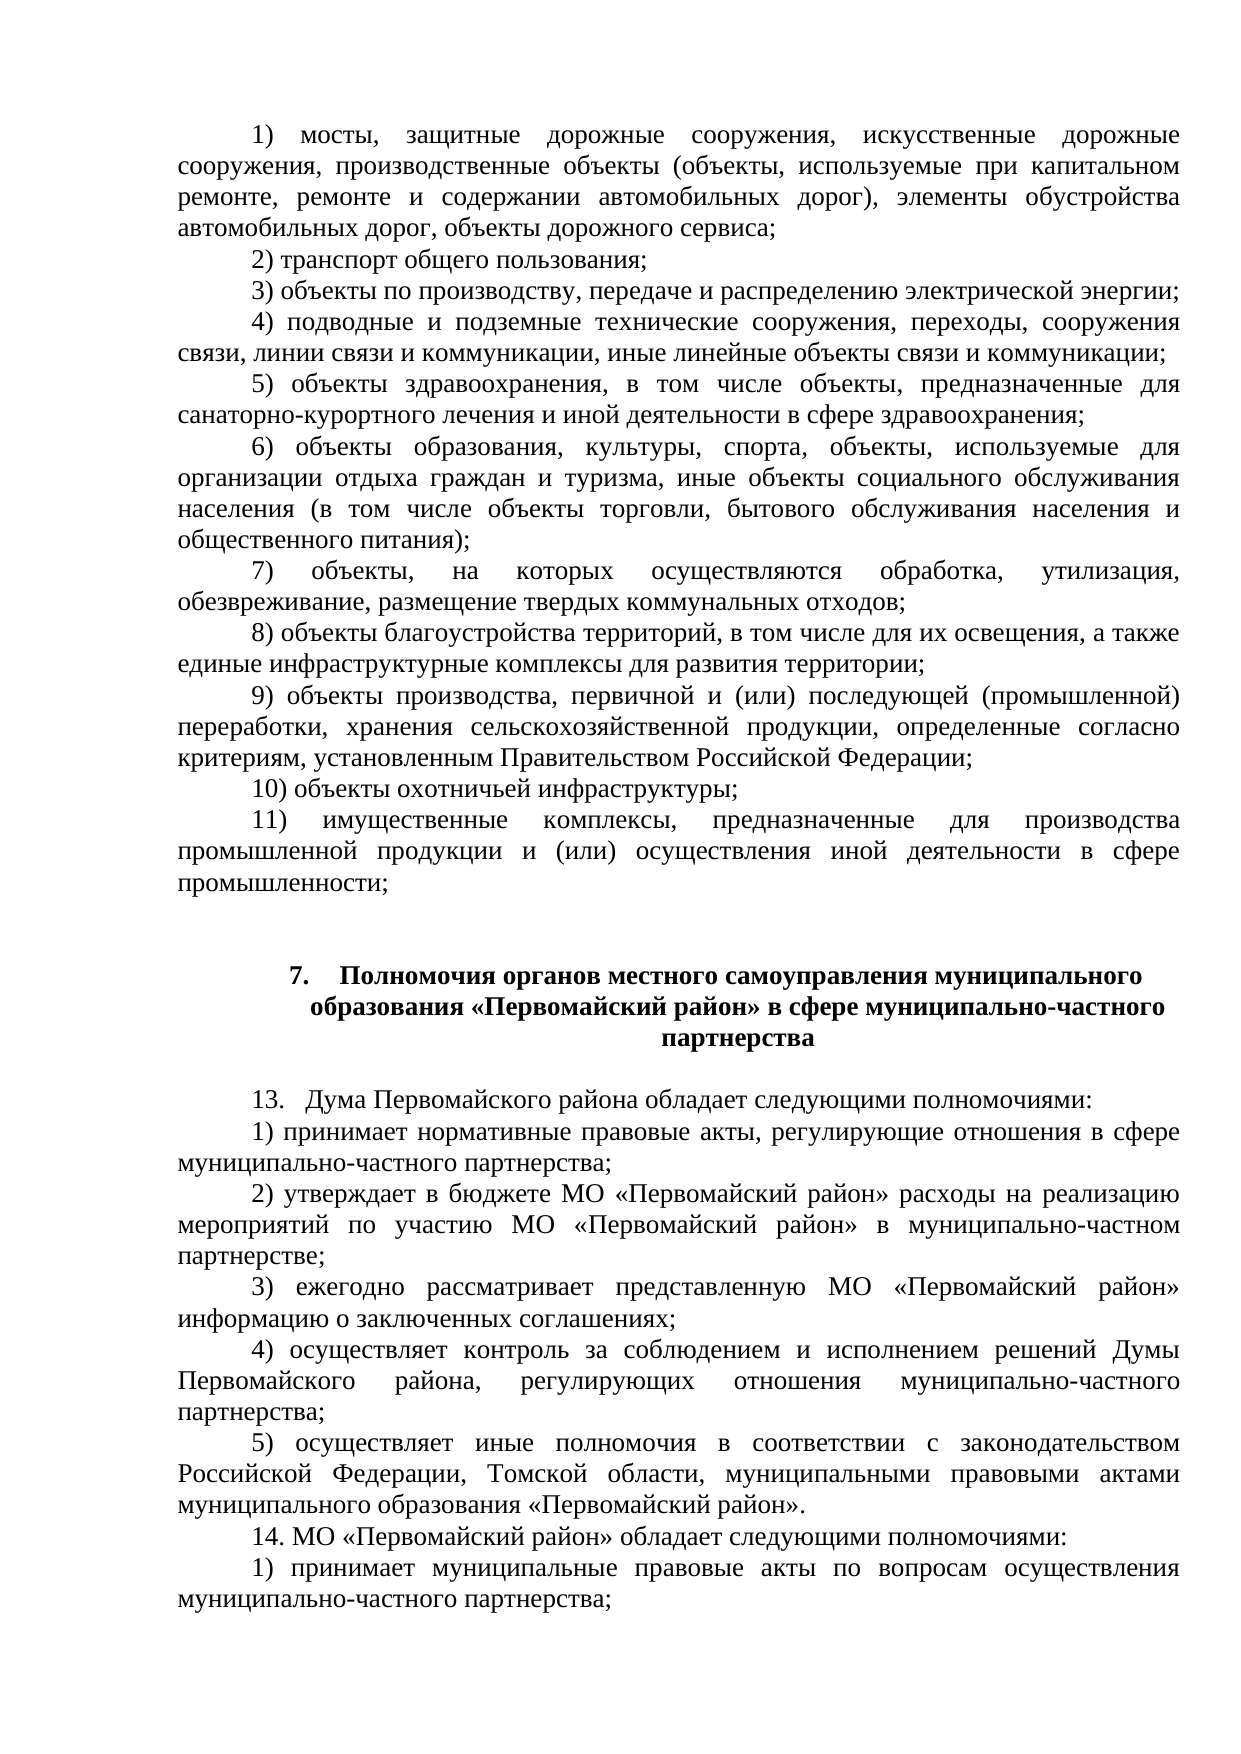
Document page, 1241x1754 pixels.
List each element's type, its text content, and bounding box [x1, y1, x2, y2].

text 4) осуществляет контроль за соблюдением и исполнением решений Думы Первомайского района, регулирующих отношения муниципально-частного партнерства; [177, 1333, 1181, 1426]
text 14. МО «Первомайский район» обладает следующими полномочиями: [177, 1520, 1181, 1551]
text 1) принимает муниципальные правовые акты по вопросам осуществления муниципально-частного партнерства; [177, 1551, 1181, 1613]
text 1) мосты, защитные дорожные сооружения, искусственные дорожные сооружения, производственные объекты (объекты, используемые при капитальном ремонте, ремонте и содержании автомобильных дорог), элементы обустройства автомобильных дорог, объекты дорожного сервиса; [177, 118, 1181, 243]
text 4) подводные и подземные технические сооружения, переходы, сооружения связи, линии связи и коммуникации, иные линейные объекты связи и коммуникации; [177, 305, 1181, 367]
text 13. Дума Первомайского района обладает следующими полномочиями: [177, 1084, 1181, 1115]
text 11) имущественные комплексы, предназначенные для производства промышленной продукции и (или) осуществления иной деятельности в сфере промышленности; [177, 803, 1181, 897]
text 1) принимает нормативные правовые акты, регулирующие отношения в сфере муниципально-частного партнерства; [177, 1115, 1181, 1177]
text 2) транспорт общего пользования; [177, 243, 1181, 274]
text 5) объекты здравоохранения, в том числе объекты, предназначенные для санаторно-курортного лечения и иной деятельности в сфере здравоохранения; [177, 367, 1181, 429]
text 2) утверждает в бюджете МО «Первомайский район» расходы на реализацию мероприятий по участию МО «Первомайский район» в муниципально-частном партнерстве; [177, 1177, 1181, 1271]
text 6) объекты образования, культуры, спорта, объекты, используемые для организации отдыха граждан и туризма, иные объекты социального обслуживания населения (в том числе объекты торговли, бытового обслуживания населения и общественного питания); [177, 429, 1181, 554]
text 10) объекты охотничьей инфраструктуры; [177, 772, 1181, 803]
list Полномочия органов местного самоуправления муниципального образования «Первомайский район» в сфере муниципально-частного партнерства [251, 959, 1181, 1052]
text 7) объекты, на которых осуществляются обработка, утилизация, обезвреживание, размещение твердых коммунальных отходов; [177, 554, 1181, 616]
text 8) объекты благоустройства территорий, в том числе для их освещения, а также единые инфраструктурные комплексы для развития территории; [177, 616, 1181, 679]
text 9) объекты производства, первичной и (или) последующей (промышленной) переработки, хранения сельскохозяйственной продукции, определенные согласно критериям, установленным Правительством Российской Федерации; [177, 679, 1181, 772]
text 5) осуществляет иные полномочия в соответствии с законодательством Российской Федерации, Томской области, муниципальными правовыми актами муниципального образования «Первомайский район». [177, 1426, 1181, 1520]
text 3) объекты по производству, передаче и распределению электрической энергии; [177, 274, 1181, 305]
text 3) ежегодно рассматривает представленную МО «Первомайский район» информацию о заключенных соглашениях; [177, 1271, 1181, 1333]
